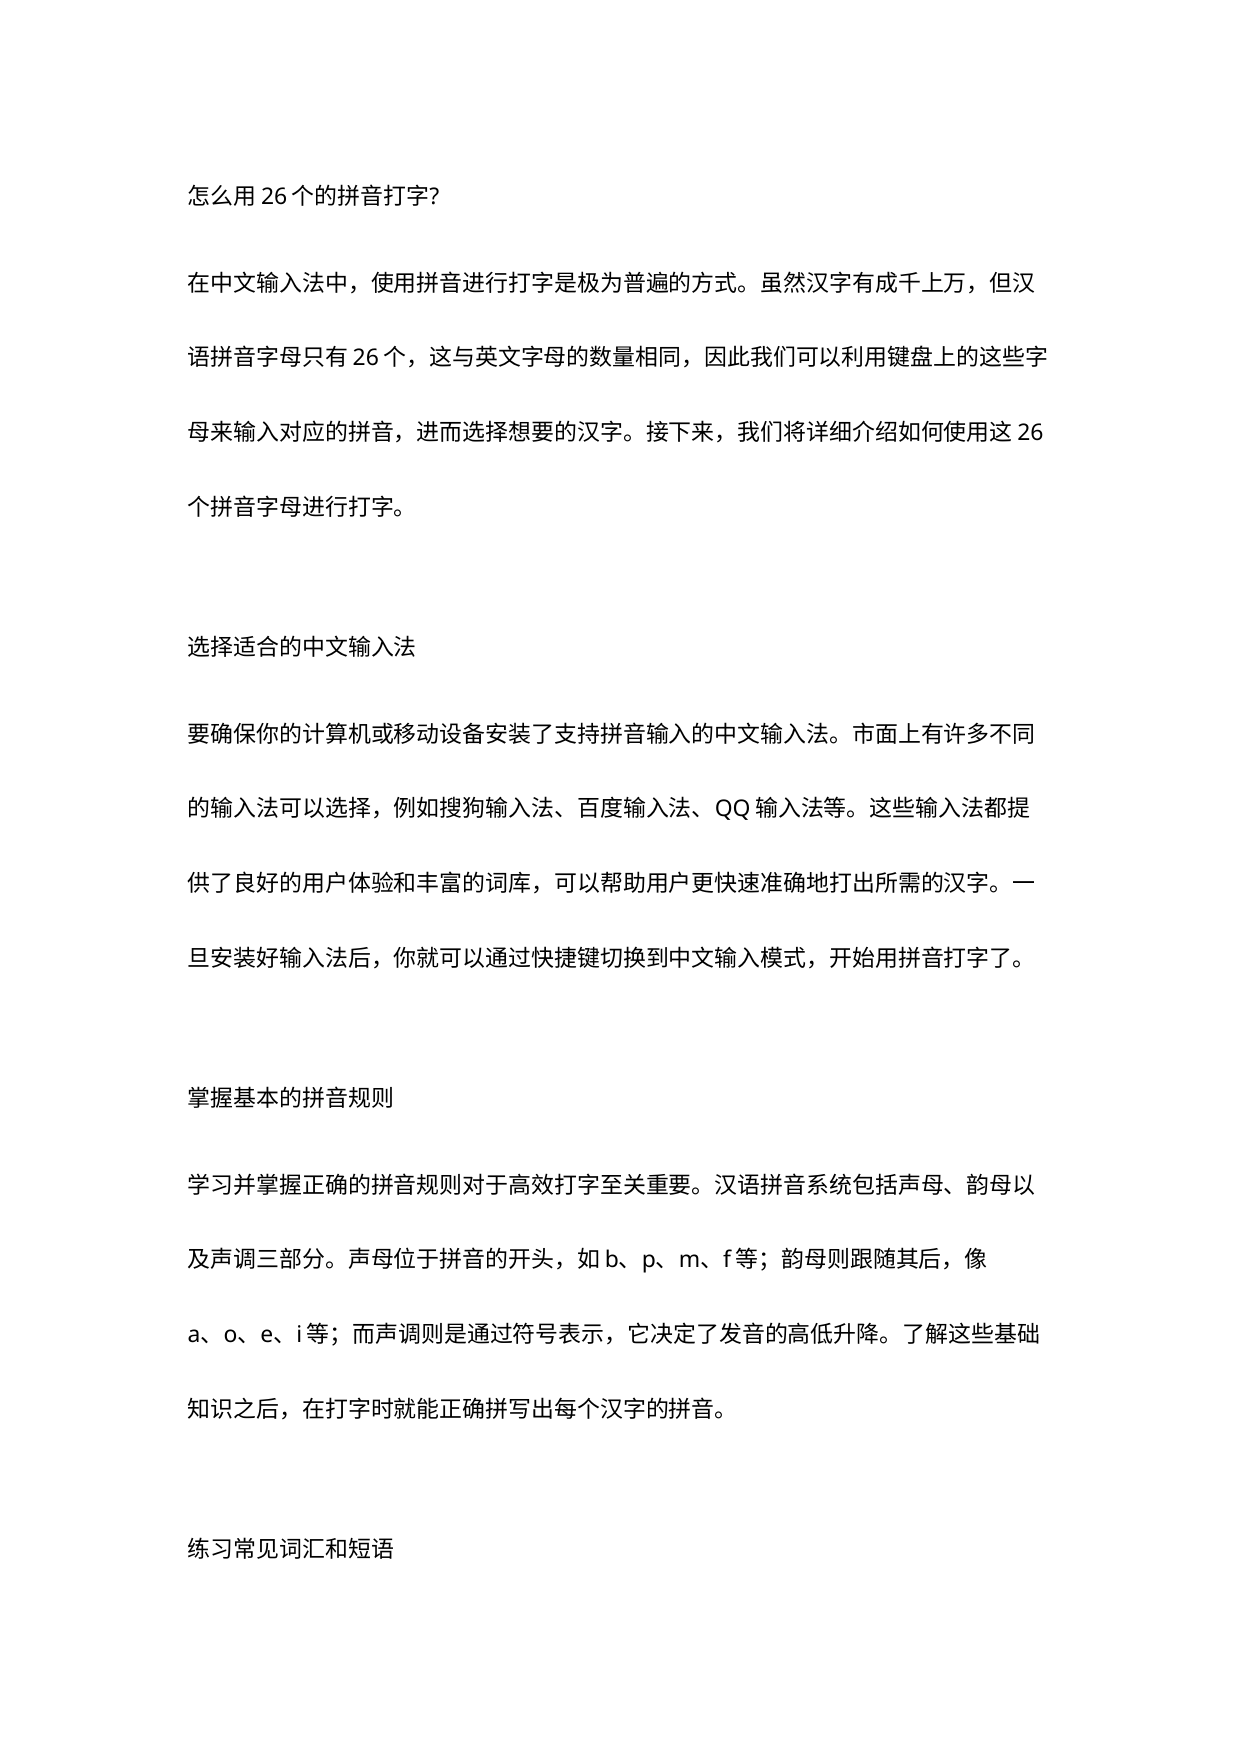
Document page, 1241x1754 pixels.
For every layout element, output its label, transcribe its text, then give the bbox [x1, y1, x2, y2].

text 掌握基本的拼音规则 [187, 1064, 1053, 1129]
text 练习常见词汇和短语 [187, 1515, 1053, 1580]
text 怎么用26个的拼音打字? [187, 162, 1053, 227]
text 要确保你的计算机或移动设备安装了支持拼音输入的中文输入法。市面上有许多不同的输入法可以选择，例如搜狗输入法、百度输入法、QQ输入法等。这些输入法都提供了良好的用户体验和丰富的词库，可以帮助用户更快速准确地打出所需的汉字。一旦安装好输入法后，你就可以通过快捷键切换到中文输入模式，开始用拼音打字了。 [187, 700, 1053, 989]
text 在中文输入法中，使用拼音进行打字是极为普遍的方式。虽然汉字有成千上万，但汉语拼音字母只有26个，这与英文字母的数量相同，因此我们可以利用键盘上的这些字母来输入对应的拼音，进而选择想要的汉字。接下来，我们将详细介绍如何使用这26个拼音字母进行打字。 [187, 249, 1053, 538]
text 选择适合的中文输入法 [187, 613, 1053, 678]
text 学习并掌握正确的拼音规则对于高效打字至关重要。汉语拼音系统包括声母、韵母以及声调三部分。声母位于拼音的开头，如b、p、m、f等；韵母则跟随其后，像a、o、e、i等；而声调则是通过符号表示，它决定了发音的高低升降。了解这些基础知识之后，在打字时就能正确拼写出每个汉字的拼音。 [187, 1151, 1053, 1440]
